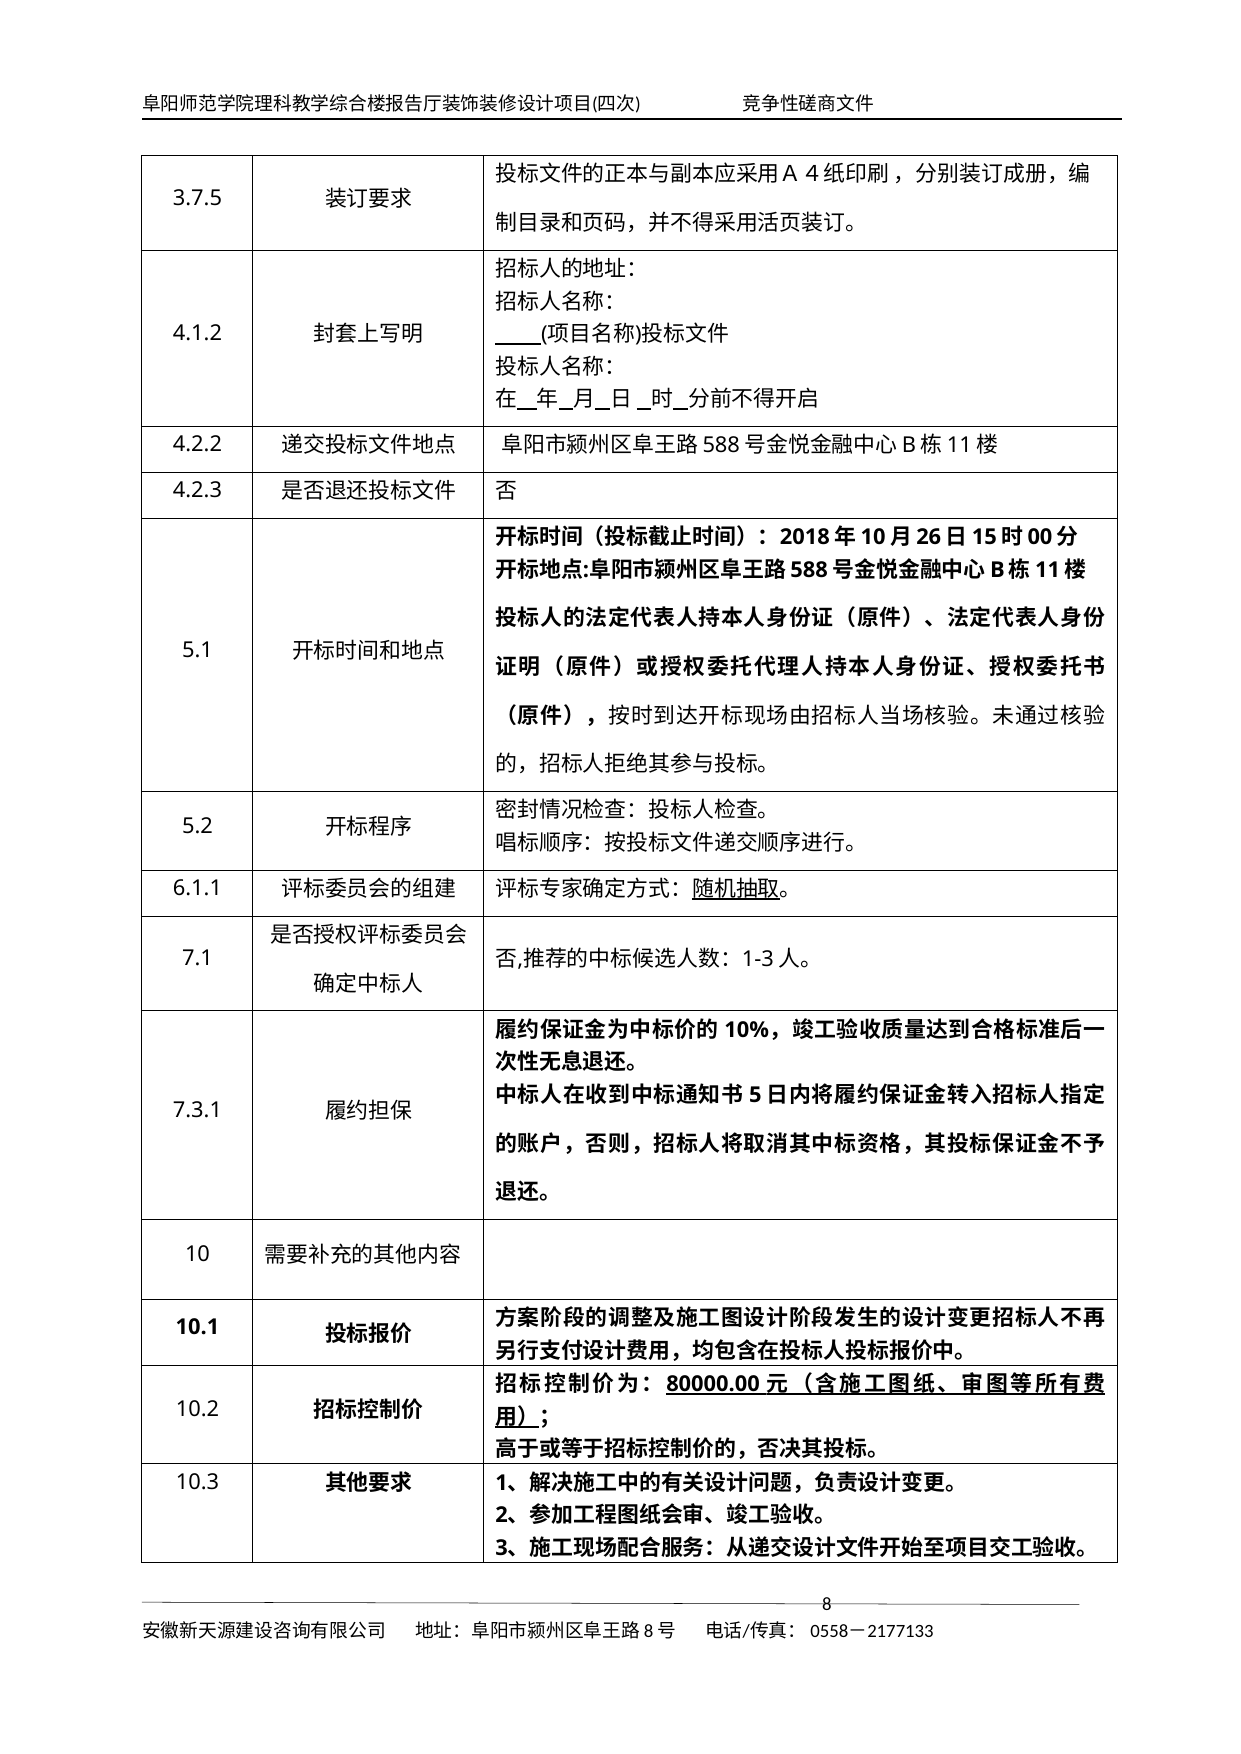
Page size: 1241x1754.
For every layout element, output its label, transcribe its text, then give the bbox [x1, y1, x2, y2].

table_cell 投标文件的正本与副本应采用Ａ４纸印刷 ，分别装订成册，编制目录和页码，并不得采用活页装订。 [484, 156, 1117, 250]
table_cell 招标控制价 [253, 1366, 483, 1463]
table_cell 7.3.1 [142, 1011, 252, 1219]
table_cell 是否授权评标委员会确定中标人 [253, 917, 483, 1010]
table_cell 密封情况检查：投标人检查。 唱标顺序：按投标文件递交顺序进行。 [484, 792, 1117, 869]
table_cell 方案阶段的调整及施工图设计阶段发生的设计变更招标人不再另行支付设计费用，均包含在投标人投标报价中。 [484, 1300, 1117, 1365]
table_cell 3.7.5 [142, 156, 252, 250]
table_cell 开标时间和地点 [253, 519, 483, 791]
table_cell 评标专家确定方式：随机抽取。 [484, 871, 1117, 916]
table_cell 递交投标文件地点 [253, 427, 483, 472]
table_cell 开标时间（投标截止时间）：2018年10月26日15时00分 开标地点:阜阳市颍州区阜王路588号金悦金融中心B栋11楼 投标人的法定代表人持本人身份证（原件）、法定代表人身份证明（原件）或授权委托代理人持本人身份证、授权委托书（原件），按时到达开标现场由招标人当场核验。未通过核验的，招标人拒绝其参与投标。 [484, 519, 1117, 791]
table_cell 4.2.3 [142, 473, 252, 518]
table_cell 阜阳市颍州区阜王路588号金悦金融中心B栋11楼 [484, 427, 1117, 472]
table_cell 10.3 [142, 1464, 252, 1562]
table_cell 10.1 [142, 1300, 252, 1365]
table_cell 评标委员会的组建 [253, 871, 483, 916]
table_cell 否 [484, 473, 1117, 518]
table_cell 其他要求 [253, 1464, 483, 1562]
table_cell 6.1.1 [142, 871, 252, 916]
table_cell 10 [142, 1220, 252, 1299]
table_cell 5.2 [142, 792, 252, 869]
table_cell 招标人的地址： 招标人名称： (项目名称)投标文件 投标人名称： 在 年 月 日 时 分前不得开启 [484, 251, 1117, 426]
table_cell [484, 1220, 1117, 1299]
table_cell 开标程序 [253, 792, 483, 869]
table_cell 10.2 [142, 1366, 252, 1463]
table_cell 7.1 [142, 917, 252, 1010]
table_cell 4.2.2 [142, 427, 252, 472]
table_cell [484, 1464, 1117, 1562]
table_cell 是否退还投标文件 [253, 473, 483, 518]
table_cell 投标报价 [253, 1300, 483, 1365]
table_cell 招标控制价为：80000.00元（含施工图纸、审图等所有费用）； 高于或等于招标控制价的，否决其投标。 [484, 1366, 1117, 1463]
table_cell 4.1.2 [142, 251, 252, 426]
table_cell 否,推荐的中标候选人数：1-3人。 [484, 917, 1117, 1010]
table_cell 履约担保 [253, 1011, 483, 1219]
table_cell 封套上写明 [253, 251, 483, 426]
table_cell 需要补充的其他内容 [253, 1220, 483, 1299]
table_cell 5.1 [142, 519, 252, 791]
table_cell 装订要求 [253, 156, 483, 250]
table_cell 履约保证金为中标价的10%，竣工验收质量达到合格标准后一次性无息退还。 中标人在收到中标通知书5日内将履约保证金转入招标人指定的账户，否则，招标人将取消其中标资格，其投标保证金不予退还。 [484, 1011, 1117, 1219]
